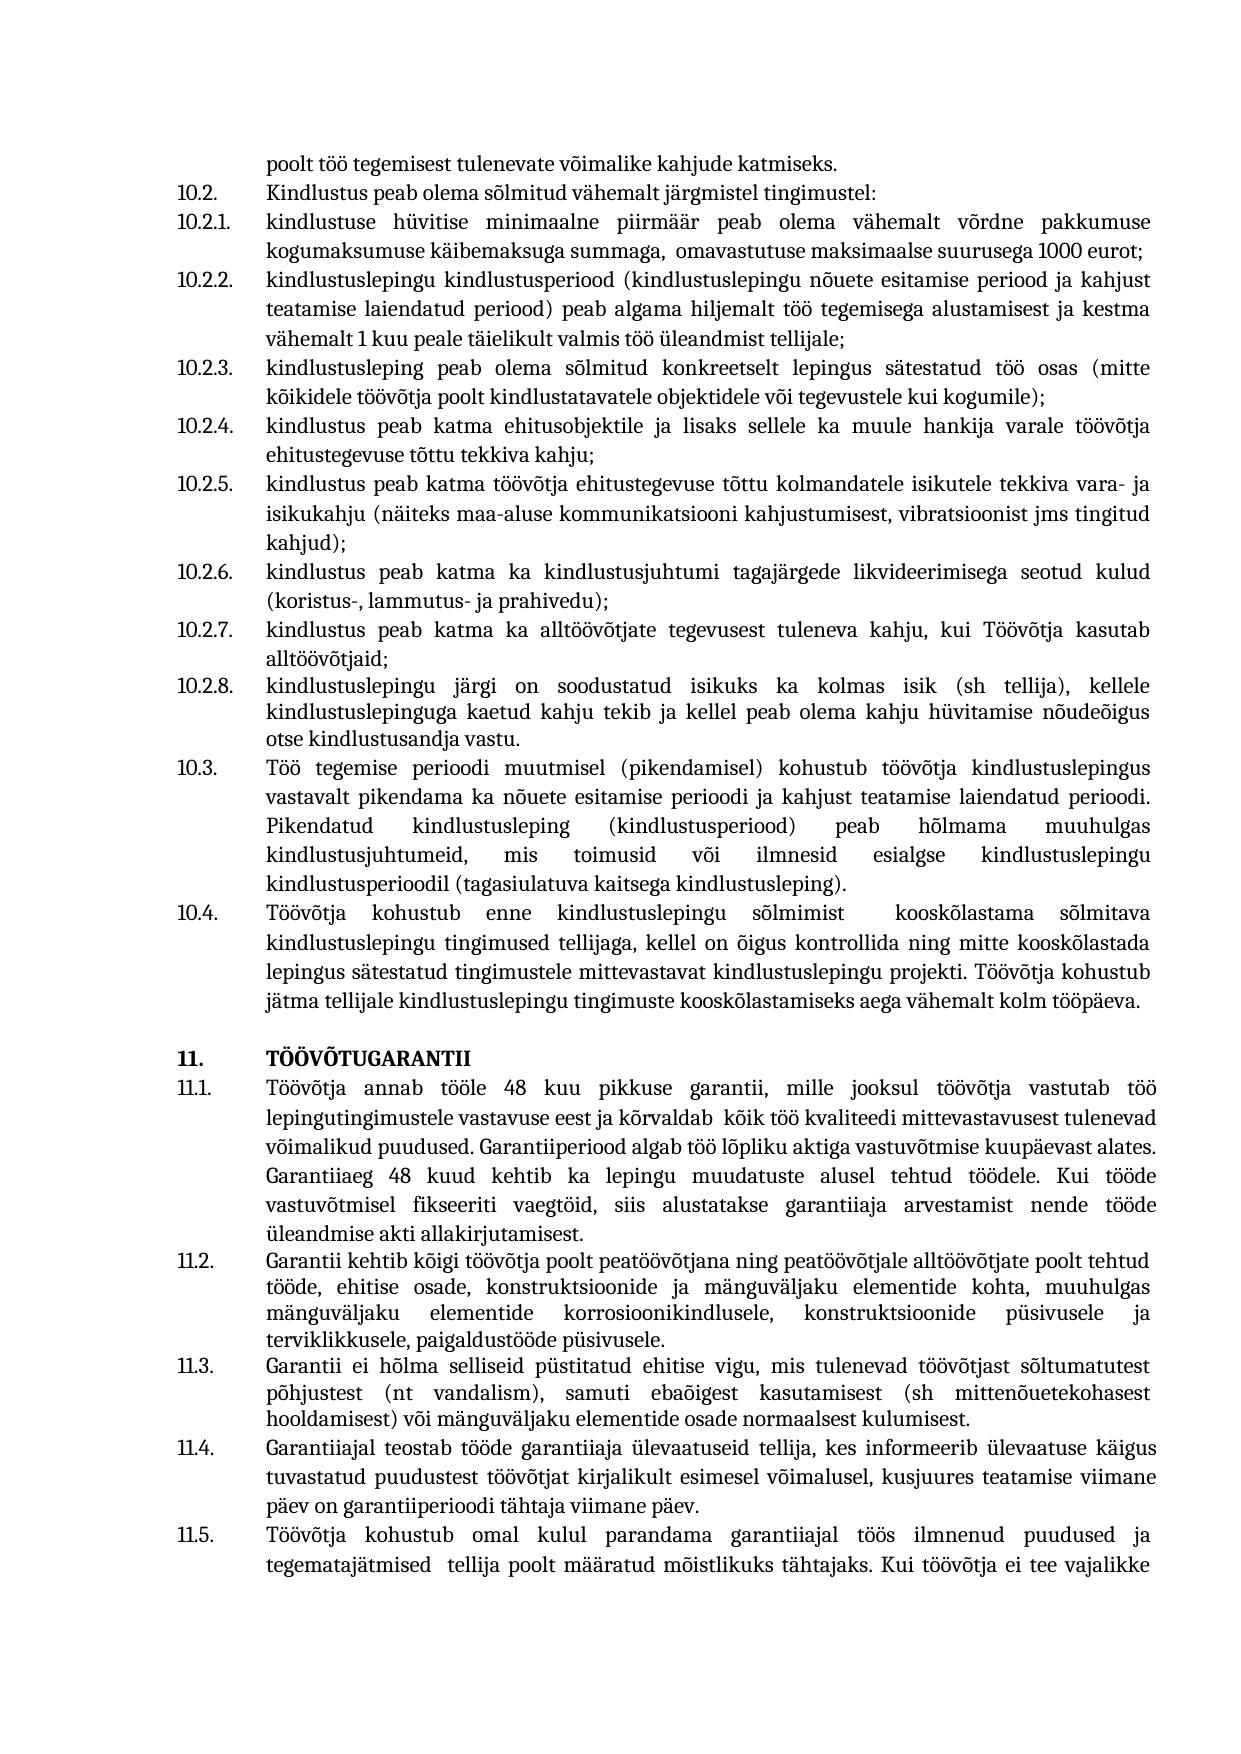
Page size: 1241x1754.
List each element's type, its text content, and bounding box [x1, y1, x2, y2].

list Garantiiajal teostab tööde garantiiaja ülevaatuseid tellija, kes informeerib ülevaatuse käigus tuvastatud puudustest töövõtjat kirjalikult esimesel võimalusel, kusjuures teatamise viimane päev on garantiiperioodi tähtaja viimane päev. [177, 1432, 1158, 1519]
list kindlustus peab katma ka alltöövõtjate tegevusest tuleneva kahju, kui Töövõtja kasutab alltöövõtjaid; [177, 614, 1152, 673]
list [177, 148, 1152, 177]
list TÖÖVÕTUGARANTII [177, 1043, 1158, 1072]
list Töövõtja kohustub enne kindlustuslepingu sõlmimist kooskõlastama sõlmitava kindlustuslepingu tingimused tellijaga, kellel on õigus kontrollida ning mitte kooskõlastada lepingus sätestatud tingimustele mittevastavat kindlustuslepingu projekti. Töövõtja kohustub jätma tellijale kindlustuslepingu tingimuste kooskõlastamiseks aega vähemalt kolm tööpäeva. [177, 897, 1152, 1014]
list Töö tegemise perioodi muutmisel (pikendamisel) kohustub töövõtja kindlustuslepingus vastavalt pikendama ka nõuete esitamise perioodi ja kahjust teatamise laiendatud perioodi. Pikendatud kindlustusleping (kindlustusperiood) peab hõlmama muuhulgas kindlustusjuhtumeid, mis toimusid või ilmnesid esialgse kindlustuslepingu kindlustusperioodil (tagasiulatuva kaitsega kindlustusleping). [177, 752, 1152, 897]
list Garantii ei hõlma selliseid püstitatud ehitise vigu, mis tulenevad töövõtjast sõltumatutest põhjustest (nt vandalism), samuti ebaõigest kasutamisest (sh mittenõuetekohasest hooldamisest) või mänguväljaku elementide osade normaalsest kulumisest. [177, 1353, 1152, 1432]
list Töövõtja annab tööle 48 kuu pikkuse garantii, mille jooksul töövõtja vastutab töö lepingutingimustele vastavuse eest ja kõrvaldab kõik töö kvaliteedi mittevastavusest tulenevad võimalikud puudused. Garantiiperiood algab töö lõpliku aktiga vastuvõtmise kuupäevast alates. Garantiiaeg 48 kuud kehtib ka lepingu muudatuste alusel tehtud töödele. Kui tööde vastuvõtmisel fikseeriti vaegtöid, siis alustatakse garantiiaja arvestamist nende tööde üleandmise akti allakirjutamisest. [177, 1072, 1158, 1247]
list Kindlustus peab olema sõlmitud vähemalt järgmistel tingimustel: [177, 177, 1152, 206]
list Garantii kehtib kõigi töövõtja poolt peatöövõtjana ning peatöövõtjale alltöövõtjate poolt tehtud tööde, ehitise osade, konstruktsioonide ja mänguväljaku elementide kohta, muuhulgas mänguväljaku elementide korrosioonikindlusele, konstruktsioonide püsivusele ja terviklikkusele, paigaldustööde püsivusele. [177, 1247, 1152, 1353]
list kindlustus peab katma ehitusobjektile ja lisaks sellele ka muule hankija varale töövõtja ehitustegevuse tõttu tekkiva kahju; [177, 410, 1152, 468]
list kindlustus peab katma töövõtja ehitustegevuse tõttu kolmandatele isikutele tekkiva vara- ja isikukahju (näiteks maa-aluse kommunikatsiooni kahjustumisest, vibratsioonist jms tingitud kahjud); [177, 468, 1152, 556]
list kindlustus peab katma ka kindlustusjuhtumi tagajärgede likvideerimisega seotud kulud (koristus-, lammutus- ja prahivedu); [177, 556, 1152, 614]
list kindlustusleping peab olema sõlmitud konkreetselt lepingus sätestatud töö osas (mitte kõikidele töövõtja poolt kindlustatavatele objektidele või tegevustele kui kogumile); [177, 352, 1152, 410]
list kindlustuslepingu kindlustusperiood (kindlustuslepingu nõuete esitamise periood ja kahjust teatamise laiendatud periood) peab algama hiljemalt töö tegemisega alustamisest ja kestma vähemalt 1 kuu peale täielikult valmis töö üleandmist tellijale; [177, 264, 1152, 352]
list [177, 1519, 1152, 1578]
list kindlustuslepingu järgi on soodustatud isikuks ka kolmas isik (sh tellija), kellele kindlustuslepinguga kaetud kahju tekib ja kellel peab olema kahju hüvitamise nõudeõigus otse kindlustusandja vastu. [177, 673, 1152, 752]
list kindlustuse hüvitise minimaalne piirmäär peab olema vähemalt võrdne pakkumuse kogumaksumuse käibemaksuga summaga, omavastutuse maksimaalse suurusega 1000 eurot; [177, 206, 1152, 264]
